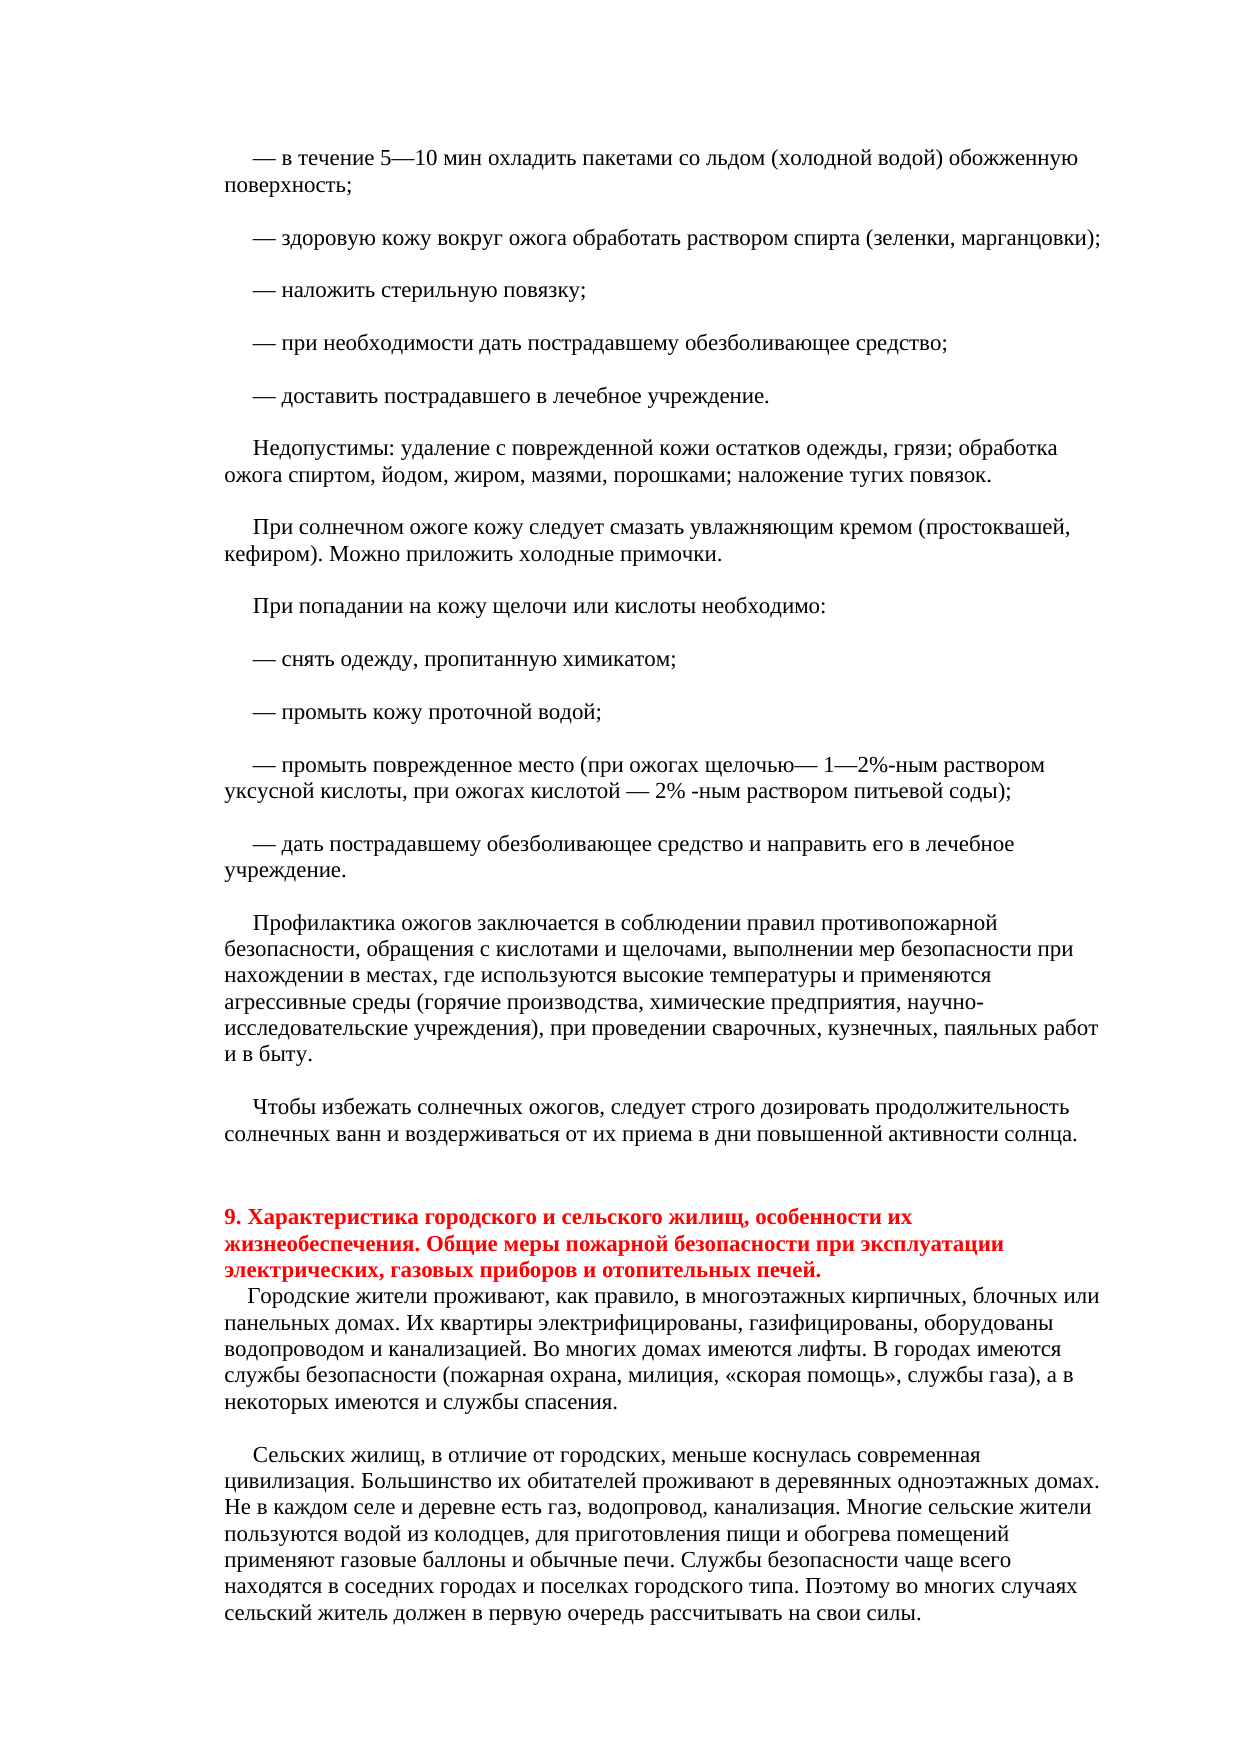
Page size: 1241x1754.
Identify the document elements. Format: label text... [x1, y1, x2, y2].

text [224, 118, 1105, 1146]
text 9. Характеристика городского и сельского жилищ, особенности их жизнеобеспечения. Общие меры пожарной безопасности при эксплуатации электрических, газовых приборов и отопительных печей. [224, 1203, 1105, 1282]
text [224, 1282, 1105, 1625]
